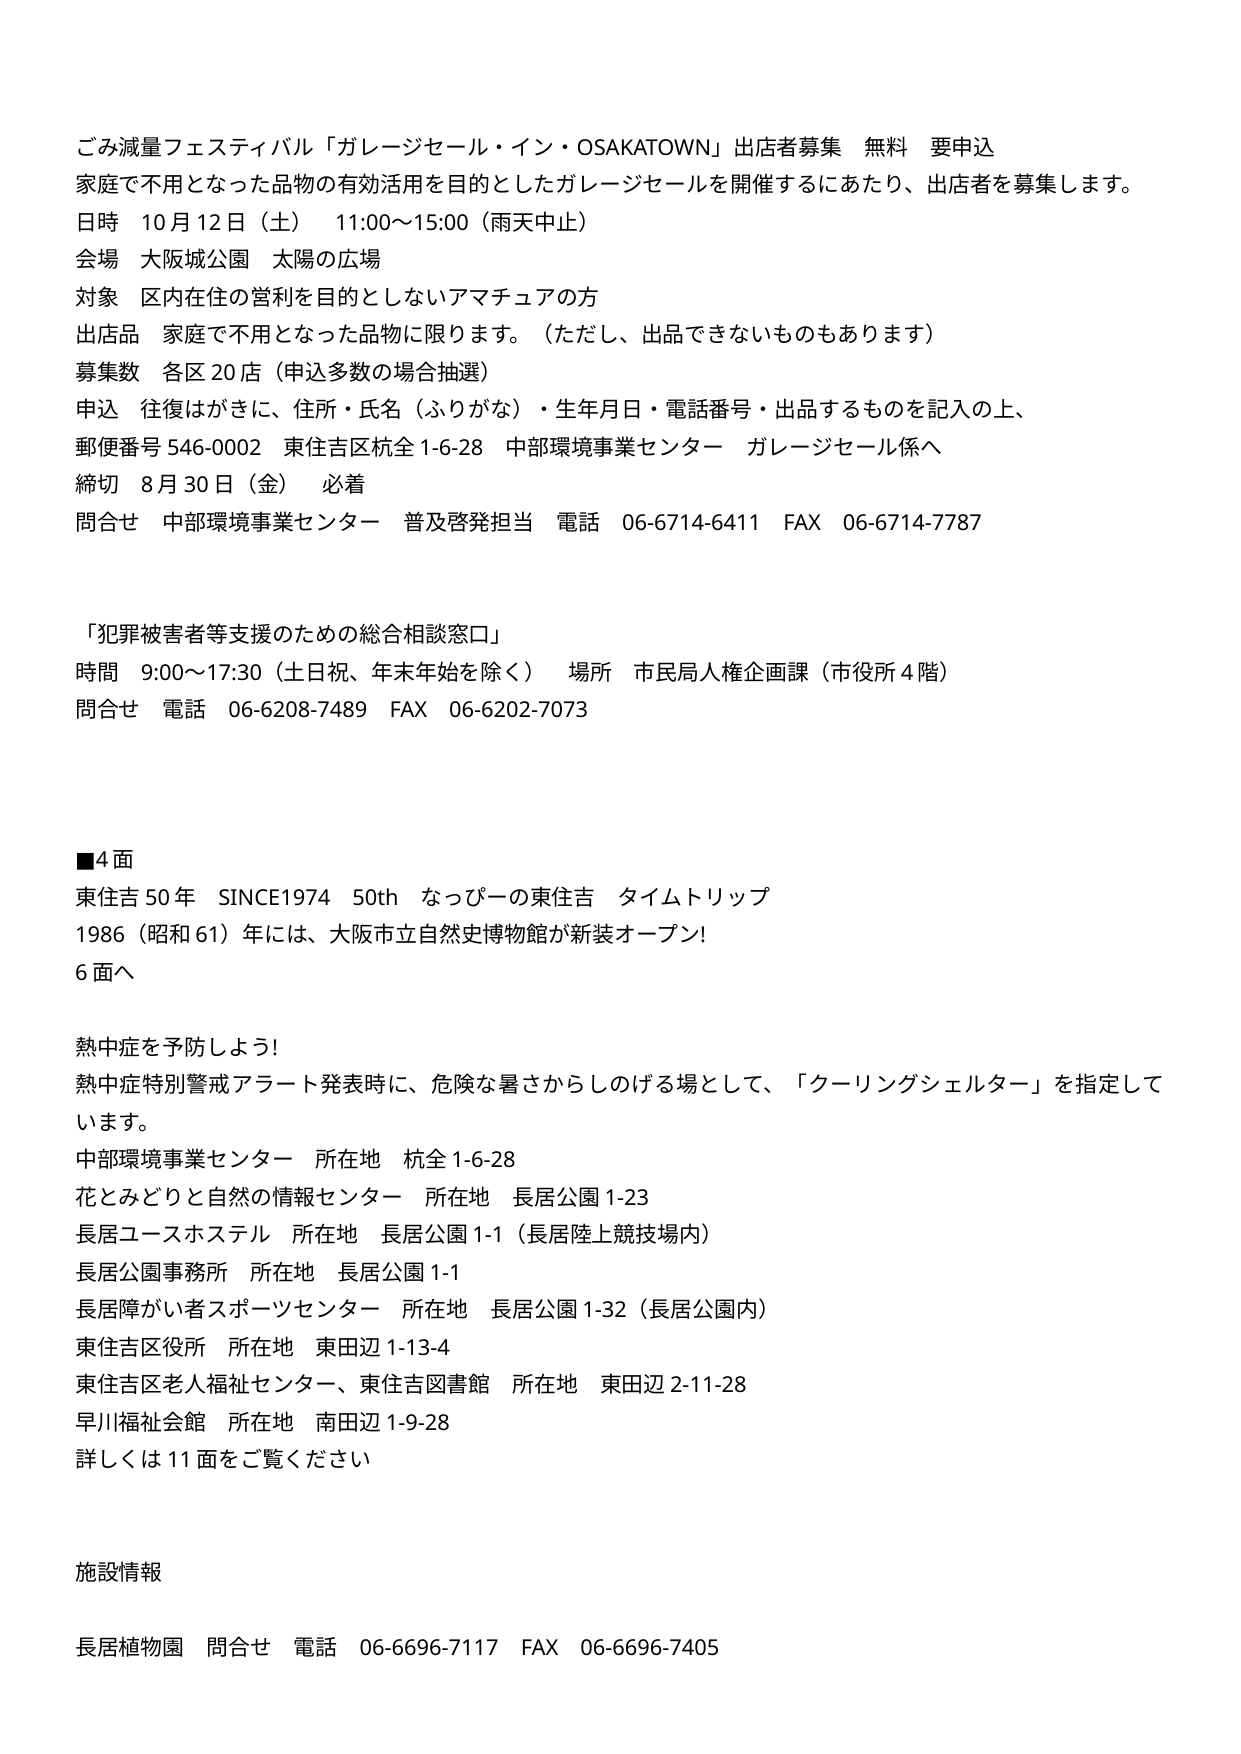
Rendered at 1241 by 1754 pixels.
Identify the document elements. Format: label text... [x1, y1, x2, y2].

text 長居植物園 問合せ 電話 06-6696-7117 FAX 06-6696-7405 [75, 1627, 1165, 1664]
text 日時 10月12日（土） 11:00～15:00（雨天中止） [75, 202, 1165, 239]
text 長居障がい者スポーツセンター 所在地 長居公園1-32（長居公園内） [75, 1289, 1165, 1327]
text 郵便番号546-0002 東住吉区杭全1-6-28 中部環境事業センター ガレージセール係へ [75, 427, 1165, 464]
text 募集数 各区20店（申込多数の場合抽選） [75, 352, 1165, 389]
text 問合せ 電話 06-6208-7489 FAX 06-6202-7073 [75, 689, 1165, 727]
text 早川福祉会館 所在地 南田辺1-9-28 [75, 1402, 1165, 1439]
text 6面へ [75, 952, 1165, 989]
text 中部環境事業センター 所在地 杭全1-6-28 [75, 1139, 1165, 1177]
text 「犯罪被害者等支援のための総合相談窓口」 [75, 614, 1165, 652]
text ■4面 [75, 839, 1165, 877]
text 家庭で不用となった品物の有効活用を目的としたガレージセールを開催するにあたり、出店者を募集します。 [75, 164, 1165, 202]
text 会場 大阪城公園 太陽の広場 [75, 239, 1165, 277]
text 申込 往復はがきに、住所・氏名（ふりがな）・生年月日・電話番号・出品するものを記入の上、 [75, 389, 1165, 427]
text 施設情報 [75, 1552, 1165, 1589]
text 長居公園事務所 所在地 長居公園1-1 [75, 1252, 1165, 1289]
text 東住吉区老人福祉センター、東住吉図書館 所在地 東田辺2-11-28 [75, 1364, 1165, 1402]
text 1986（昭和61）年には、大阪市立自然史博物館が新装オープン! [75, 914, 1165, 952]
text 締切 8月30日（金） 必着 [75, 464, 1165, 502]
text 東住吉区役所 所在地 東田辺1-13-4 [75, 1327, 1165, 1364]
text 長居ユースホステル 所在地 長居公園1-1（長居陸上競技場内） [75, 1214, 1165, 1252]
text 時間 9:00～17:30（土日祝、年末年始を除く） 場所 市民局人権企画課（市役所4階） [75, 652, 1165, 689]
text 問合せ 中部環境事業センター 普及啓発担当 電話 06-6714-6411 FAX 06-6714-7787 [75, 502, 1165, 539]
text 花とみどりと自然の情報センター 所在地 長居公園1-23 [75, 1177, 1165, 1214]
text 熱中症を予防しよう! [75, 1027, 1165, 1064]
text 東住吉50年 SINCE1974 50th なっぴーの東住吉 タイムトリップ [75, 877, 1165, 914]
text 熱中症特別警戒アラート発表時に、危険な暑さからしのげる場として、「クーリングシェルター」を指定しています。 [75, 1064, 1165, 1139]
text ごみ減量フェスティバル「ガレージセール・イン・OSAKATOWN」出店者募集 無料 要申込 [75, 127, 1165, 164]
text 対象 区内在住の営利を目的としないアマチュアの方 [75, 277, 1165, 314]
text 出店品 家庭で不用となった品物に限ります。（ただし、出品できないものもあります） [75, 314, 1165, 352]
text 詳しくは11面をご覧ください [75, 1439, 1165, 1477]
